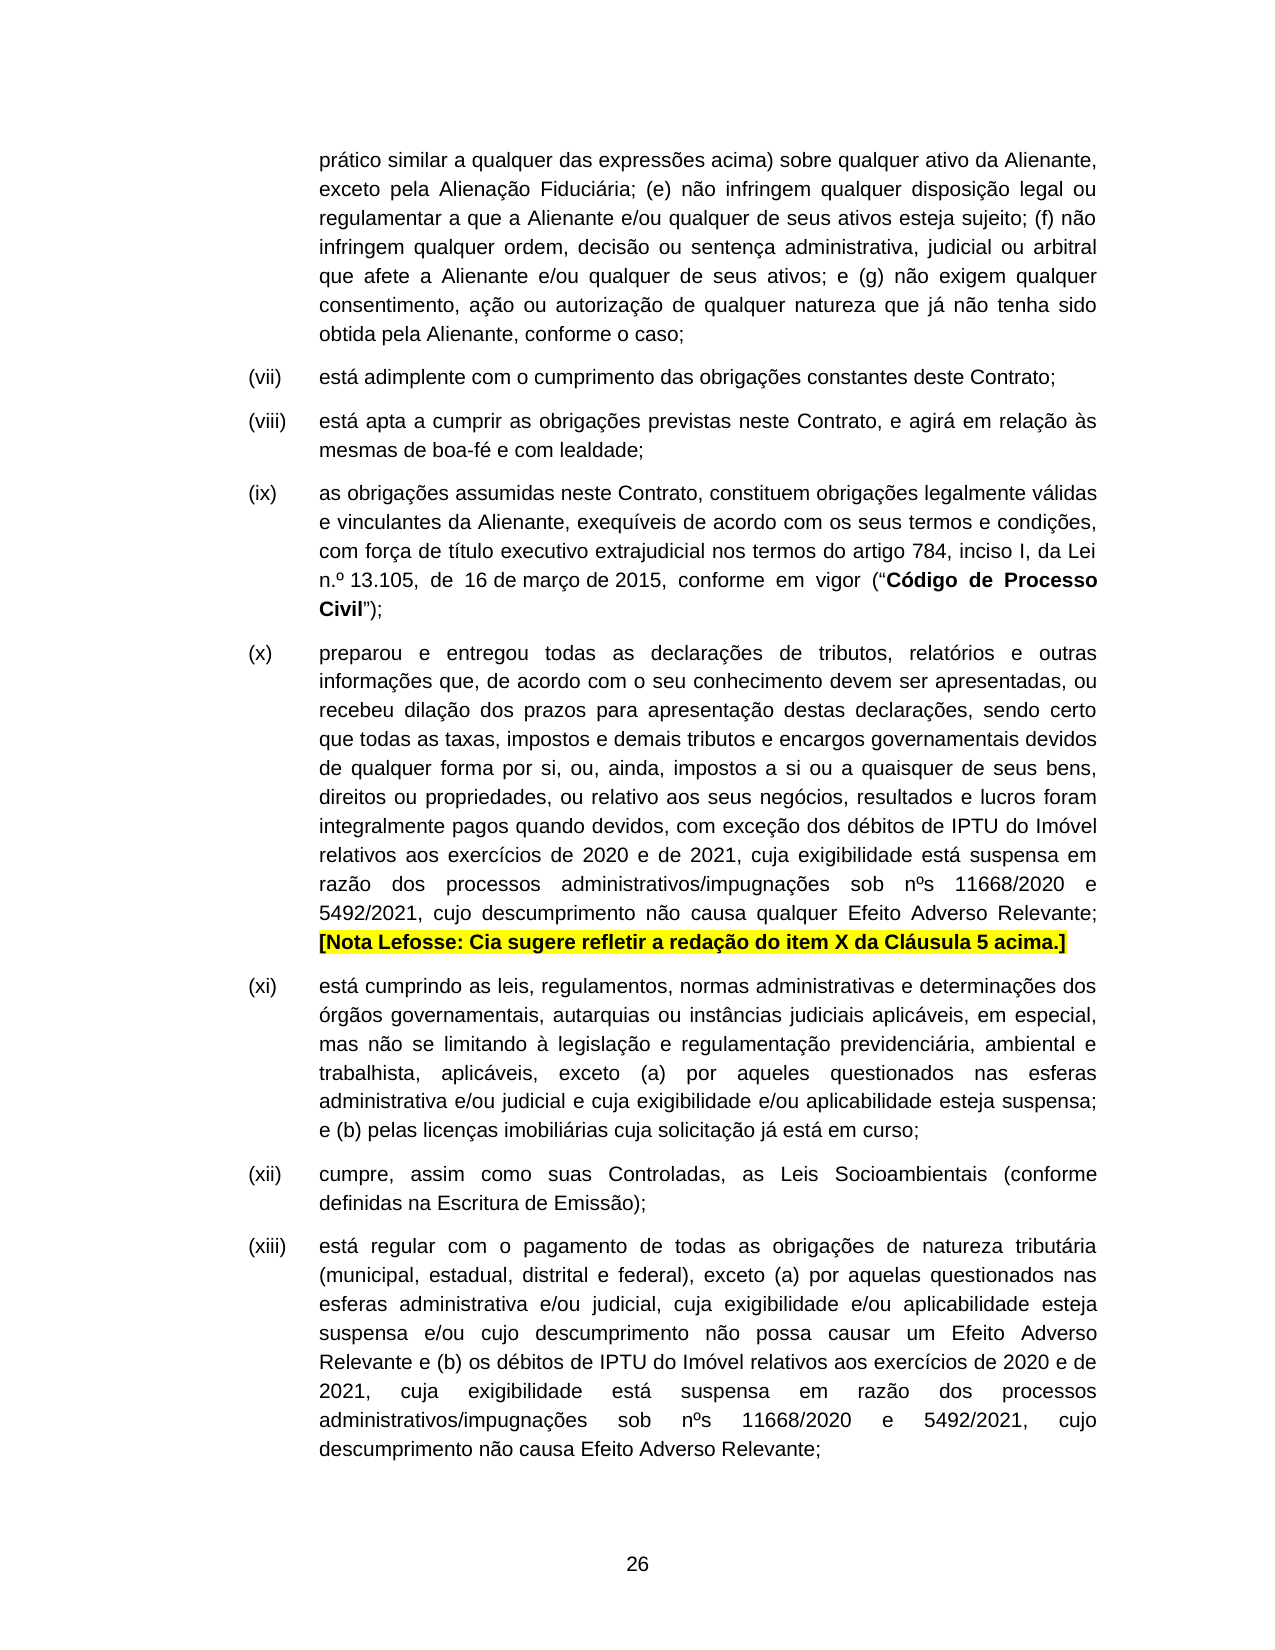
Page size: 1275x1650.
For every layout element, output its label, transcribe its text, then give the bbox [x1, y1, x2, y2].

text está apta a cumprir as obrigações previstas neste Contrato, e agirá em relação às mesmas de boa-fé e com lealdade; [248, 408, 1098, 461]
text está regular com o pagamento de todas as obrigações de natureza tributária (municipal, estadual, distrital e federal), exceto (a) por aquelas questionados nas esferas administrativa e/ou judicial, cuja exigibilidade e/ou aplicabilidade esteja suspensa e/ou cujo descumprimento não possa causar um Efeito Adverso Relevante e (b) os débitos de IPTU do Imóvel relativos aos exercícios de 2020 e de 2021, cuja exigibilidade está suspensa em razão dos processos administrativos/impugnações sob nºs 11668/2020 e 5492/2021, cujo descumprimento não causa Efeito Adverso Relevante; [248, 1234, 1098, 1461]
text está adimplente com o cumprimento das obrigações constantes deste Contrato; [248, 365, 1098, 389]
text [248, 148, 1098, 345]
text está cumprindo as leis, regulamentos, normas administrativas e determinações dos órgãos governamentais, autarquias ou instâncias judiciais aplicáveis, em especial, mas não se limitando à legislação e regulamentação previdenciária, ambiental e trabalhista, aplicáveis, exceto (a) por aqueles questionados nas esferas administrativa e/ou judicial e cuja exigibilidade e/ou aplicabilidade esteja suspensa; e (b) pelas licenças imobiliárias cuja solicitação já está em curso; [248, 973, 1098, 1142]
text preparou e entregou todas as declarações de tributos, relatórios e outras informações que, de acordo com o seu conhecimento devem ser apresentadas, ou recebeu dilação dos prazos para apresentação destas declarações, sendo certo que todas as taxas, impostos e demais tributos e encargos governamentais devidos de qualquer forma por si, ou, ainda, impostos a si ou a quaisquer de seus bens, direitos ou propriedades, ou relativo aos seus negócios, resultados e lucros foram integralmente pagos quando devidos, com exceção dos débitos de IPTU do Imóvel relativos aos exercícios de 2020 e de 2021, cuja exigibilidade está suspensa em razão dos processos administrativos/impugnações sob nºs 11668/2020 e 5492/2021, cujo descumprimento não causa qualquer Efeito Adverso Relevante; [Nota Lefosse: Cia sugere refletir a redação do item X da Cláusula 5 acima.] [248, 640, 1098, 954]
text as obrigações assumidas neste Contrato, constituem obrigações legalmente válidas e vinculantes da Alienante, exequíveis de acordo com os seus termos e condições, com força de título executivo extrajudicial nos termos do artigo 784, inciso I, da Lei n.º 13.105, de 16 de março de 2015, conforme em vigor (“Código de Processo Civil”); [248, 481, 1098, 621]
text cumpre, assim como suas Controladas, as Leis Socioambientais (conforme definidas na Escritura de Emissão); [248, 1162, 1098, 1215]
